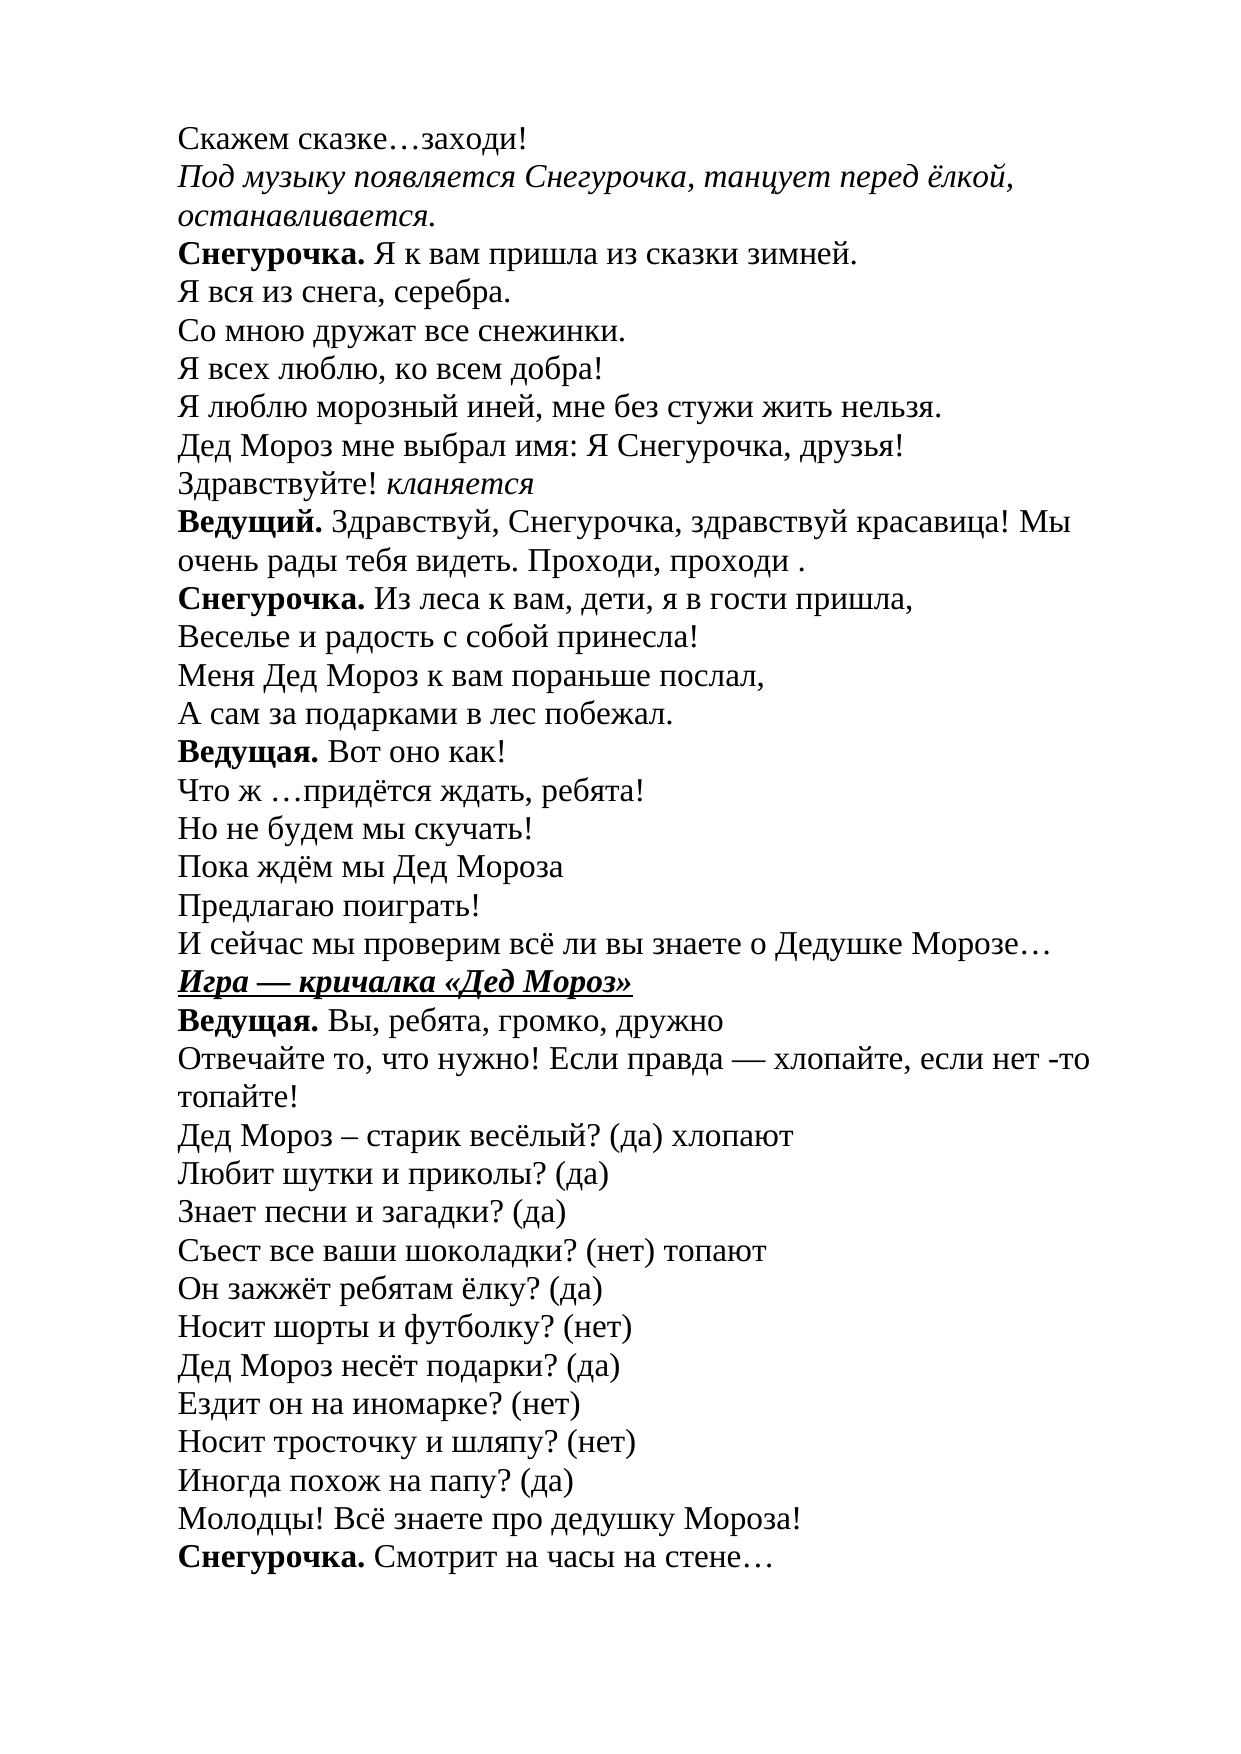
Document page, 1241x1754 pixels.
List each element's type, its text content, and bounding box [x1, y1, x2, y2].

text Веселье и радость с собой принесла! [177, 616, 1152, 655]
text Ведущая. Вы, ребята, громко, дружно [177, 1000, 1152, 1038]
text Меня Дед Мороз к вам пораньше послал, [177, 655, 1152, 693]
text А сам за подарками в лес побежал. [177, 693, 1152, 731]
text Знает песни и загадки? (да) [177, 1191, 1152, 1230]
text Дед Мороз – старик весёлый? (да) хлопают [177, 1115, 1152, 1153]
text Снегурочка. Я к вам пришла из сказки зимней. [177, 233, 1152, 271]
text Что ж …придётся ждать, ребята! [177, 770, 1152, 808]
text Снегурочка. Из леса к вам, дети, я в гости пришла, [177, 578, 1152, 616]
text Он зажжёт ребятам ёлку? (да) [177, 1268, 1152, 1306]
text Съест все ваши шоколадки? (нет) топают [177, 1230, 1152, 1268]
text Пока ждём мы Дед Мороза [177, 846, 1152, 885]
text Дед Мороз мне выбрал имя: Я Снегурочка, друзья! [177, 425, 1152, 463]
text Отвечайте то, что нужно! Если правда — хлопайте, если нет -то топайте! [177, 1038, 1152, 1115]
text Я всех люблю, ко всем добра! [177, 348, 1152, 386]
text Предлагаю поиграть! [177, 885, 1152, 923]
text Здравствуйте! кланяется [177, 463, 1152, 501]
text И сейчас мы проверим всё ли вы знаете о Дедушке Морозе… [177, 923, 1152, 961]
text Иногда похож на папу? (да) [177, 1460, 1152, 1498]
text Дед Мороз несёт подарки? (да) [177, 1345, 1152, 1383]
text Ведущий. Здравствуй, Снегурочка, здравствуй красавица! Мы очень рады тебя видеть. Проходи, проходи . [177, 501, 1152, 578]
text Я люблю морозный иней, мне без стужи жить нельзя. [177, 386, 1152, 425]
text Ездит он на иномарке? (нет) [177, 1383, 1152, 1421]
text Под музыку появляется Снегурочка, танцует перед ёлкой, останавливается. [177, 156, 1152, 233]
text Молодцы! Всё знаете про дедушку Мороза! [177, 1498, 1152, 1536]
text Ведущая. Вот оно как! [177, 731, 1152, 770]
text Носит шорты и футболку? (нет) [177, 1306, 1152, 1345]
text Игра — кричалка «Дед Мороз» [177, 961, 1152, 1000]
text Носит тросточку и шляпу? (нет) [177, 1421, 1152, 1460]
text Я вся из снега, серебра. Со мною дружат все снежинки. [177, 271, 1152, 348]
text Но не будем мы скучать! [177, 808, 1152, 846]
text Скажем сказке…заходи! [177, 118, 1152, 156]
text Снегурочка. Смотрит на часы на стене… [177, 1536, 1152, 1575]
text Любит шутки и приколы? (да) [177, 1153, 1152, 1191]
